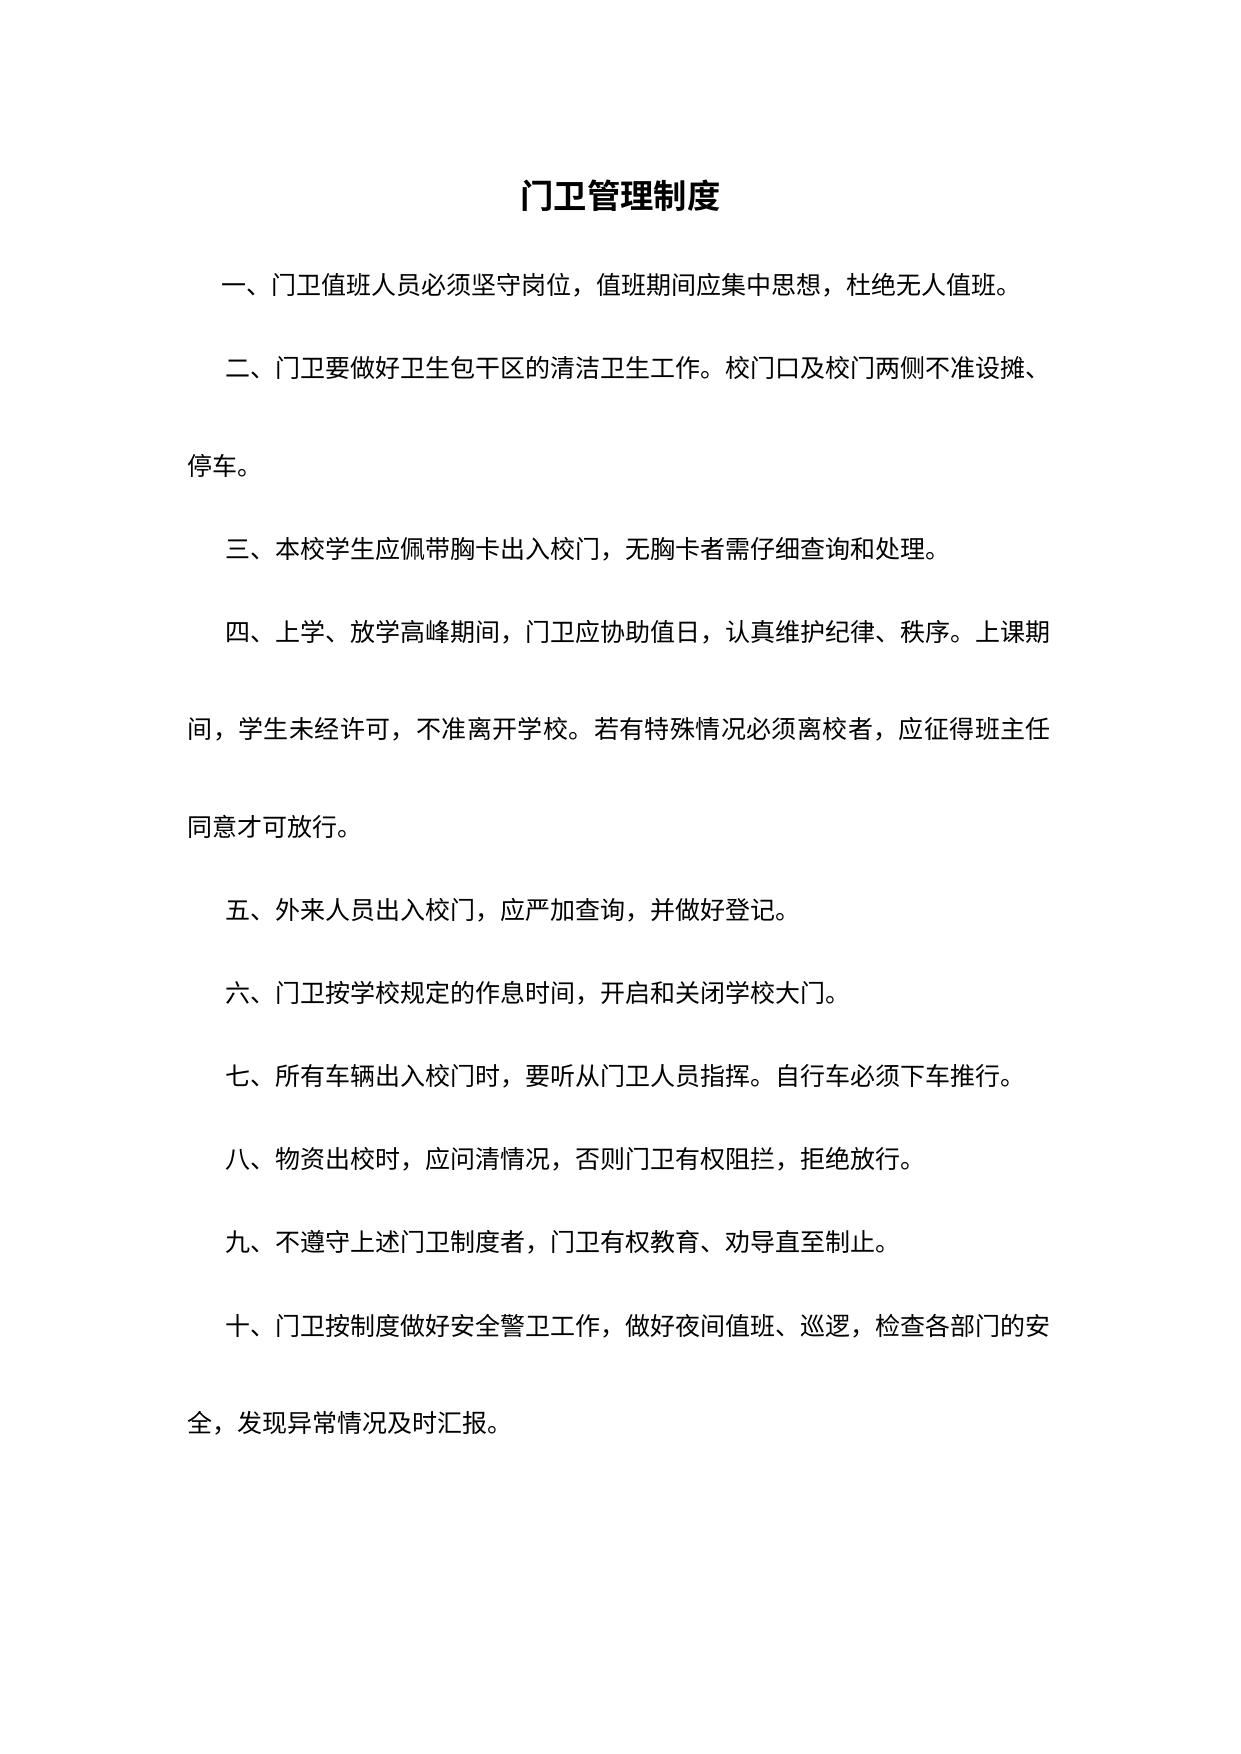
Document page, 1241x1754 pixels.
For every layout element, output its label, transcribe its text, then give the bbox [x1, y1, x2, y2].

text 三、本校学生应佩带胸卡出入校门，无胸卡者需仔细查询和处理。 [187, 515, 1053, 580]
text 二、门卫要做好卫生包干区的清洁卫生工作。校门口及校门两侧不准设摊、停车。 [187, 334, 1053, 497]
text 十、门卫按制度做好安全警卫工作，做好夜间值班、巡逻，检查各部门的安全，发现异常情况及时汇报。 [187, 1292, 1053, 1454]
text 七、所有车辆出入校门时，要听从门卫人员指挥。自行车必须下车推行。 [187, 1042, 1053, 1107]
text 八、物资出校时，应问清情况，否则门卫有权阻拦，拒绝放行。 [187, 1125, 1053, 1190]
text 五、外来人员出入校门，应严加查询，并做好登记。 [187, 876, 1053, 941]
text 九、不遵守上述门卫制度者，门卫有权教育、劝导直至制止。 [187, 1208, 1053, 1273]
text 四、上学、放学高峰期间，门卫应协助值日，认真维护纪律、秩序。上课期间，学生未经许可，不准离开学校。若有特殊情况必须离校者，应征得班主任同意才可放行。 [187, 598, 1053, 858]
text 六、门卫按学校规定的作息时间，开启和关闭学校大门。 [187, 959, 1053, 1024]
text 门卫管理制度 [187, 162, 1053, 227]
text 一、门卫值班人员必须坚守岗位，值班期间应集中思想，杜绝无人值班。 [187, 251, 1053, 316]
